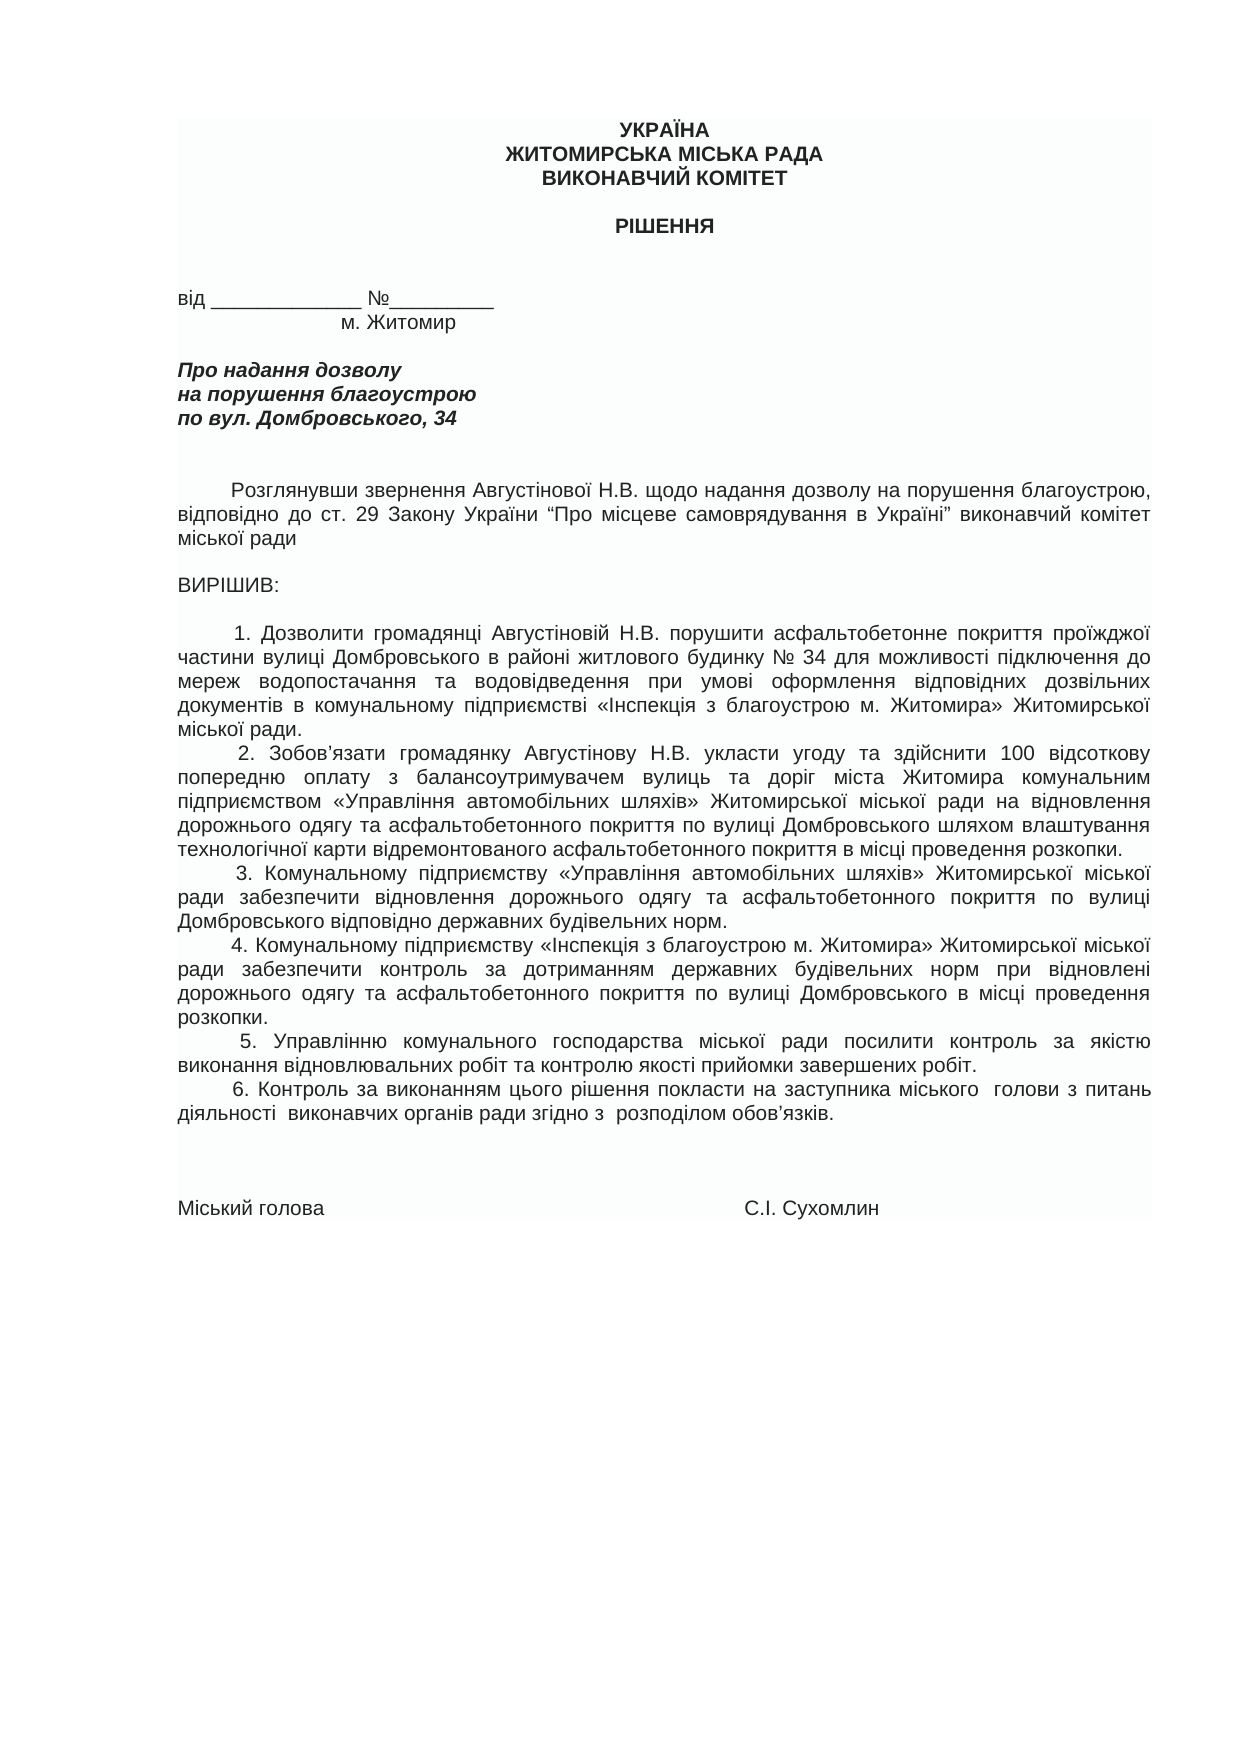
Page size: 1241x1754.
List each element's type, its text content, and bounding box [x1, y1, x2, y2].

text 2. Зобов’язати громадянку Августінову Н.В. укласти угоду та здійснити 100 відсоткову попередню оплату з балансоутримувачем вулиць та доріг міста Житомира комунальним підприємством «Управління автомобільних шляхів» Житомирської міської ради на відновлення дорожнього одягу та асфальтобетонного покриття по вулиці Домбровського шляхом влаштування технологічної карти відремонтованого асфальтобетонного покриття в місці проведення розкопки. [177, 741, 1152, 861]
text Міський голова С.І. Сухомлин [177, 1196, 1152, 1220]
text УКРАЇНА [177, 118, 1152, 142]
text 3. Комунальному підприємству «Управління автомобільних шляхів» Житомирської міської ради забезпечити відновлення дорожнього одягу та асфальтобетонного покриття по вулиці Домбровського відповідно державних будівельних норм. [177, 861, 1152, 933]
text м. Житомир [177, 310, 1152, 334]
text на порушення благоустрою [177, 382, 1152, 406]
text 5. Управлінню комунального господарства міської ради посилити контроль за якістю виконання відновлювальних робіт та контролю якості прийомки завершених робіт. [177, 1028, 1152, 1076]
text Про надання дозволу [177, 358, 1152, 382]
text по вул. Домбровського, 34 [177, 406, 1152, 429]
text 4. Комунальному підприємству «Інспекція з благоустрою м. Житомира» Житомирської міської ради забезпечити контроль за дотриманням державних будівельних норм при відновлені дорожнього одягу та асфальтобетонного покриття по вулиці Домбровського в місці проведення розкопки. [177, 933, 1152, 1028]
text 6. Контроль за виконанням цього рішення покласти на заступника міського голови з питань діяльності виконавчих органів ради згідно з розподілом обов’язків. [177, 1076, 1152, 1124]
text ЖИТОМИРСЬКА МІСЬКА РАДА [177, 142, 1152, 166]
text від _____________ №_________ [177, 286, 1152, 310]
text ВИРІШИВ: [177, 573, 1152, 597]
text ВИКОНАВЧИЙ КОМІТЕТ [177, 166, 1152, 190]
text Розглянувши звернення Августінової Н.В. щодо надання дозволу на порушення благоустрою, відповідно до ст. 29 Закону України “Про місцеве самоврядування в Україні” виконавчий комітет міської ради [177, 477, 1152, 549]
text РІШЕННЯ [177, 214, 1152, 238]
text 1. Дозволити громадянці Августіновій Н.В. порушити асфальтобетонне покриття проїжджої частини вулиці Домбровського в районі житлового будинку № 34 для можливості підключення до мереж водопостачання та водовідведення при умові оформлення відповідних дозвільних документів в комунальному підприємстві «Інспекція з благоустрою м. Житомира» Житомирської міської ради. [177, 621, 1152, 741]
